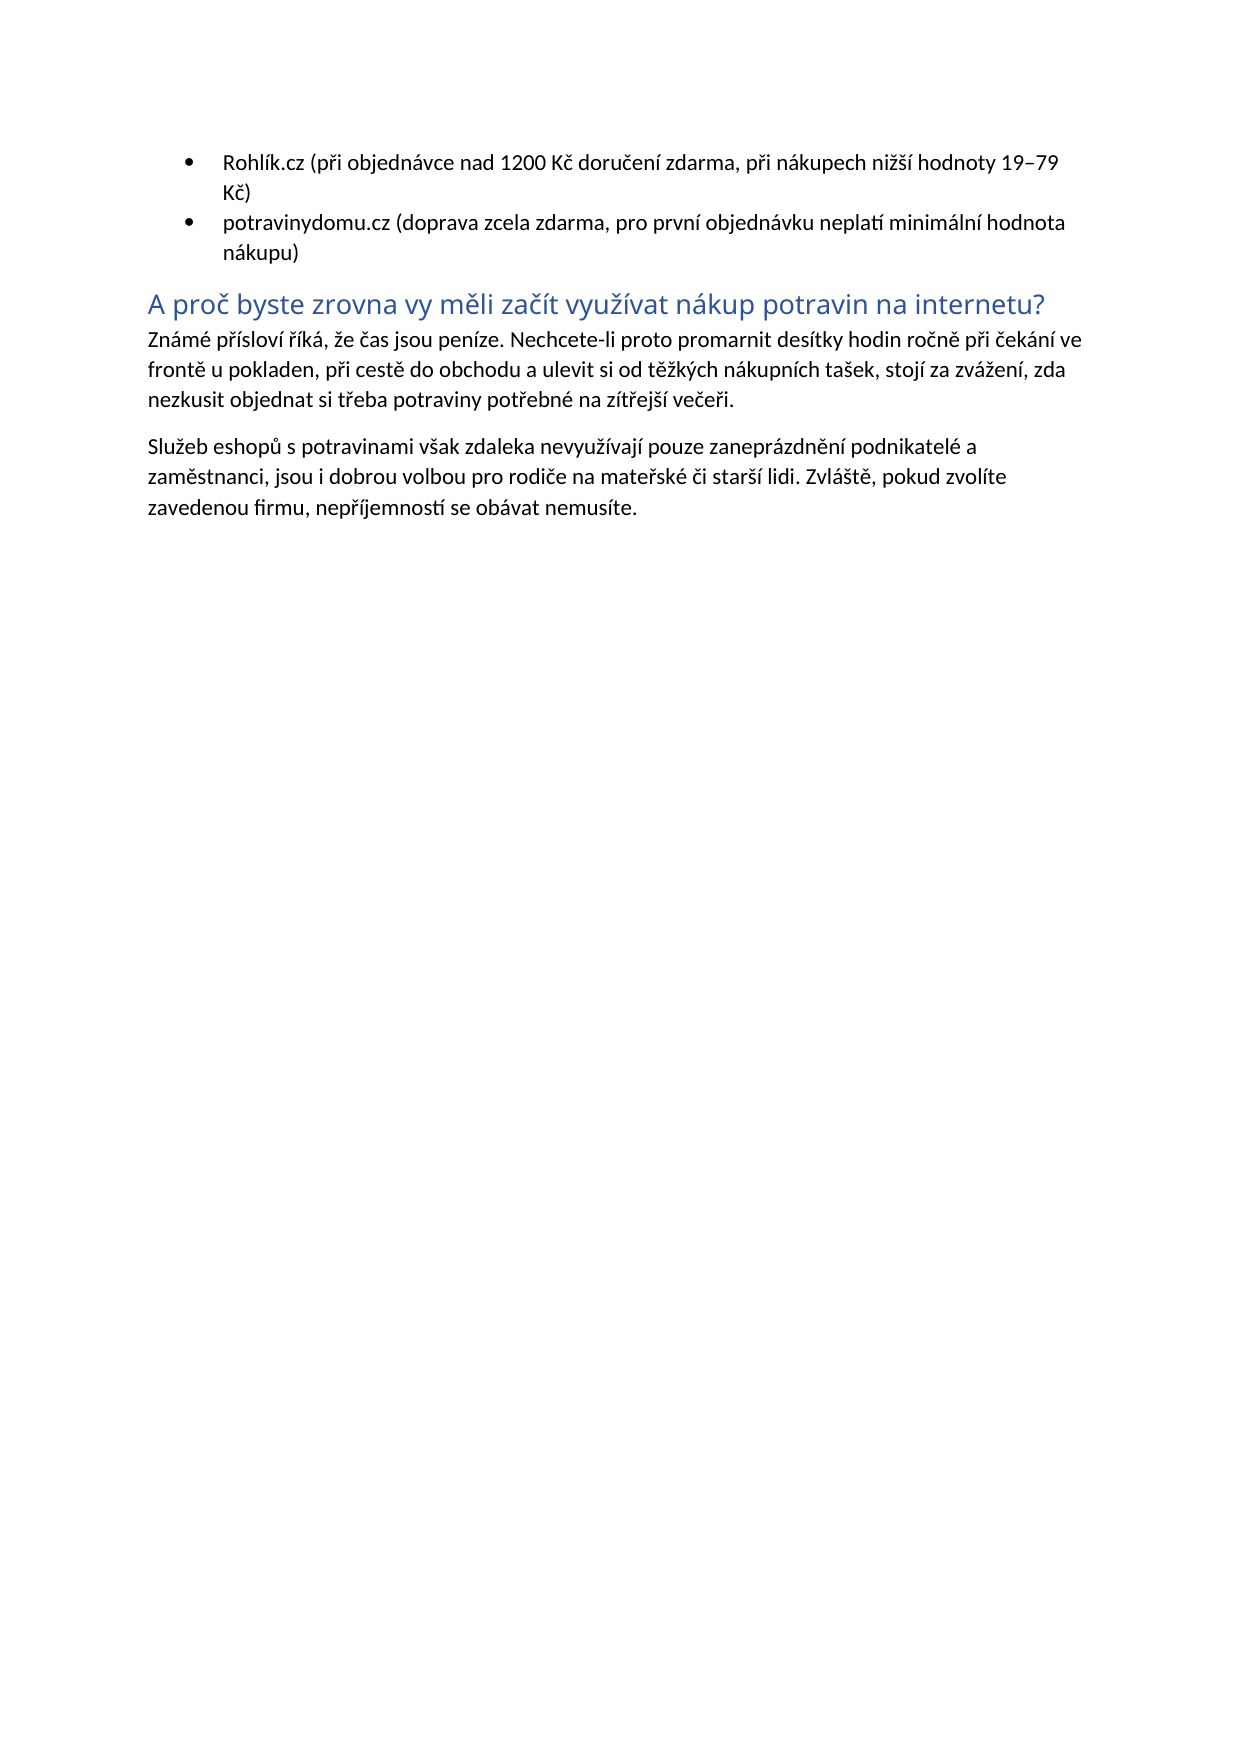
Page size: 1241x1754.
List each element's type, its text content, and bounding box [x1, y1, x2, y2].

text Známé přísloví říká, že čas jsou peníze. Nechcete-li proto promarnit desítky hodin ročně při čekání ve frontě u pokladen, při cestě do obchodu a ulevit si od těžkých nákupních tašek, stojí za zvážení, zda nezkusit objednat si třeba potraviny potřebné na zítřejší večeři. [148, 325, 1093, 413]
text Služeb eshopů s potravinami však zdaleka nevyužívají pouze zaneprázdnění podnikatelé a zaměstnanci, jsou i dobrou volbou pro rodiče na mateřské či starší lidi. Zvláště, pokud zvolíte zavedenou firmu, nepříjemností se obávat nemusíte. [148, 432, 1093, 521]
list potravinydomu.cz (doprava zcela zdarma, pro první objednávku neplatí minimální hodnota nákupu) [185, 208, 1093, 266]
subtitle A proč byste zrovna vy měli začít využívat nákup potravin na internetu? [148, 285, 1093, 322]
list Rohlík.cz (při objednávce nad 1200 Kč doručení zdarma, při nákupech nižší hodnoty 19–79 Kč) [185, 148, 1093, 206]
